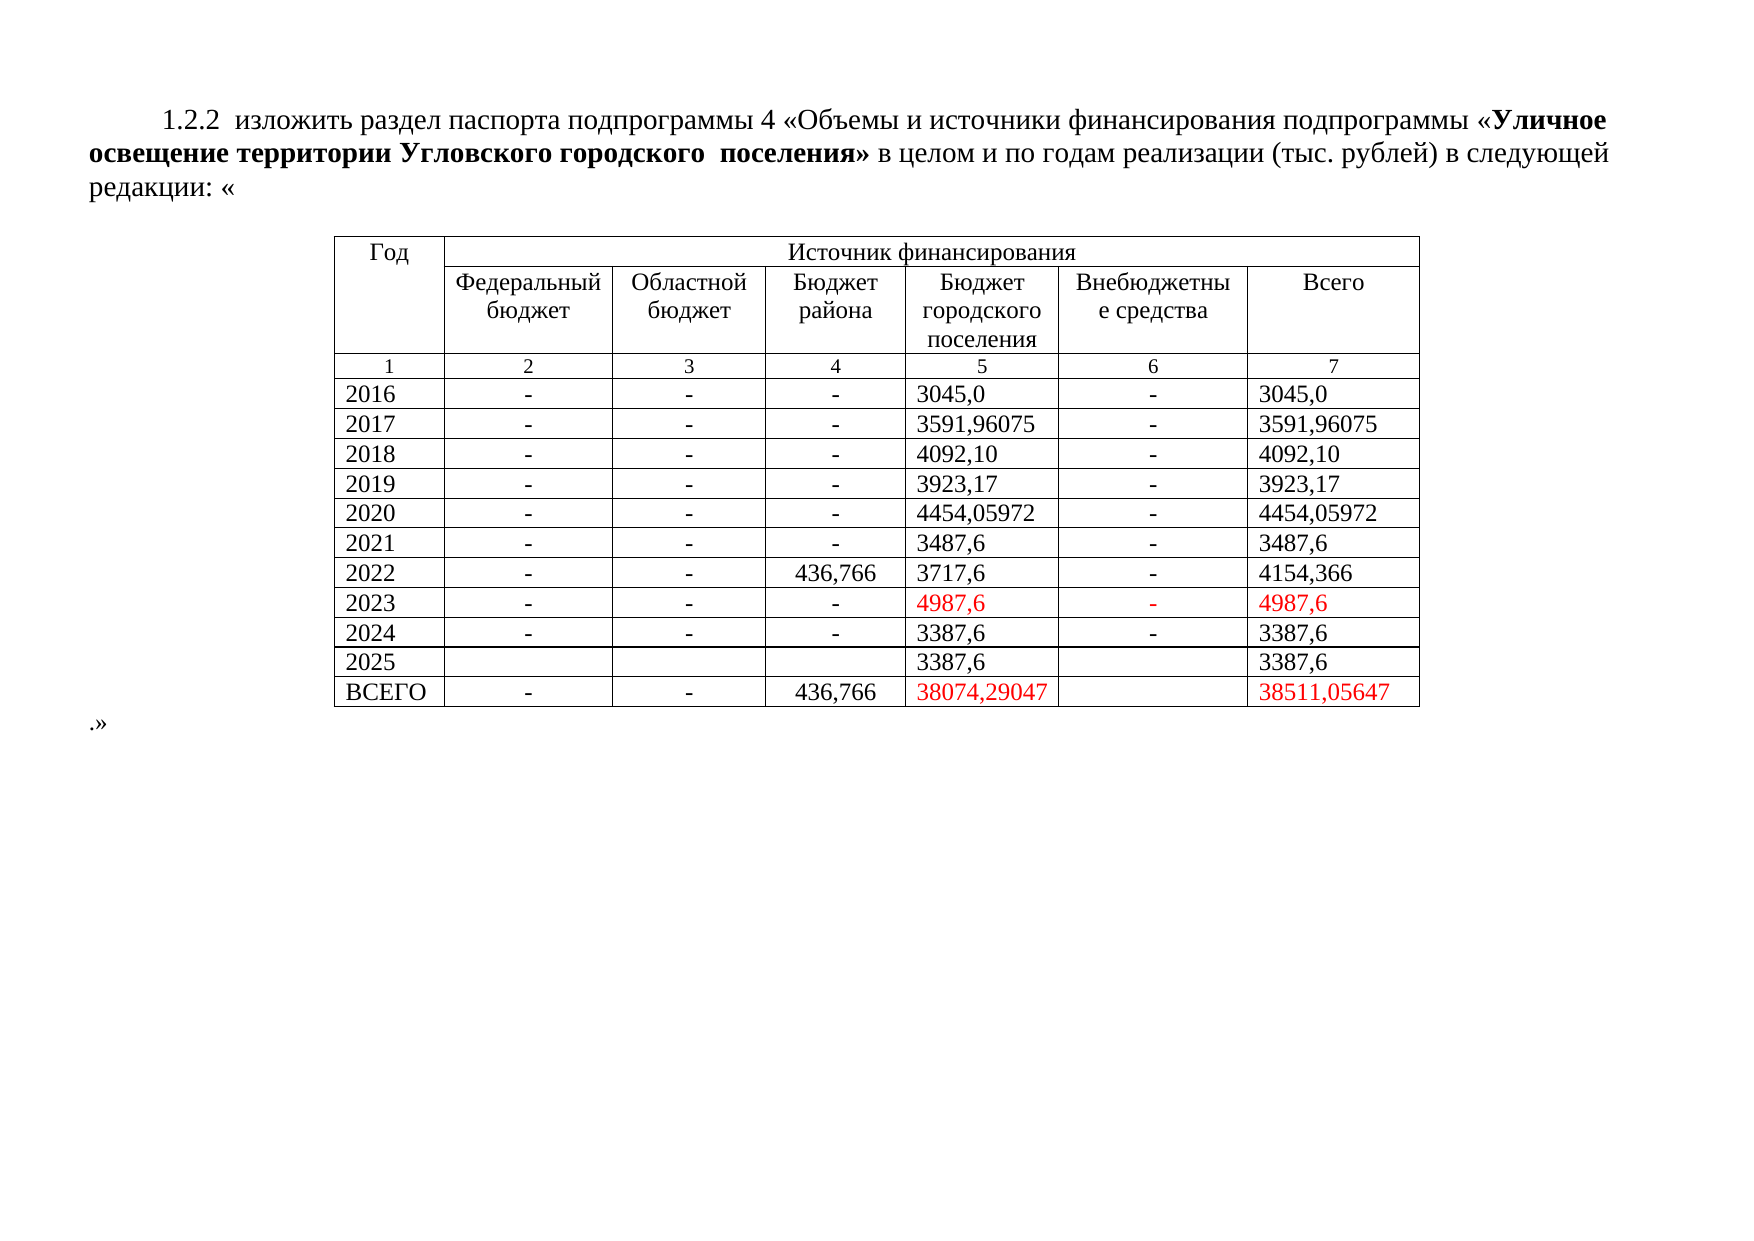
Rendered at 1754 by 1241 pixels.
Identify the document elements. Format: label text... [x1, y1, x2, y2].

table_cell Бюджет района [766, 267, 905, 353]
table_cell - [445, 528, 612, 557]
table_cell Внебюджетные средства [1059, 267, 1247, 353]
table_cell - [1059, 409, 1247, 438]
table_cell Федеральный бюджет [445, 267, 612, 353]
table_cell - [766, 528, 905, 557]
table_cell - [445, 588, 612, 617]
table_cell 3387,6 [1248, 648, 1419, 676]
table_cell 436,766 [766, 558, 905, 587]
table_header Источник финансирования [445, 237, 1419, 266]
text 1.2.2 изложить раздел паспорта подпрограммы 4 «Объемы и источники финансирования подпрограммы «Уличное освещение территории Угловского городского поселения» в целом и по годам реализации (тыс. рублей) в следующей редакции: « [89, 102, 1665, 202]
table_cell - [445, 499, 612, 527]
table_cell [1059, 648, 1247, 676]
table_cell - [445, 439, 612, 468]
table_cell - [766, 379, 905, 408]
table_cell - [1059, 469, 1247, 497]
table_cell - [613, 677, 765, 706]
table_cell 2023 [335, 588, 444, 617]
table_cell - [613, 499, 765, 527]
table_cell 4454,05972 [1248, 499, 1419, 527]
table_cell - [766, 618, 905, 646]
table_cell - [1059, 528, 1247, 557]
table_cell 4 [766, 354, 905, 378]
table_cell 3487,6 [906, 528, 1058, 557]
table_cell 3717,6 [906, 558, 1058, 587]
table_cell - [613, 528, 765, 557]
table_cell [766, 648, 905, 676]
table_cell - [445, 558, 612, 587]
table_cell 4154,366 [1248, 558, 1419, 587]
table_cell - [1059, 618, 1247, 646]
table_cell 3591,96075 [1248, 409, 1419, 438]
table_cell - [613, 439, 765, 468]
table_cell - [766, 409, 905, 438]
table_cell 2017 [335, 409, 444, 438]
table_cell 4987,6 [906, 588, 1058, 617]
table_cell - [613, 588, 765, 617]
text .» [89, 707, 1665, 736]
table_cell 2020 [335, 499, 444, 527]
table_cell 2024 [335, 618, 444, 646]
table_cell - [766, 588, 905, 617]
table_cell 3591,96075 [906, 409, 1058, 438]
table_cell - [445, 409, 612, 438]
table_cell - [613, 558, 765, 587]
table_cell - [445, 379, 612, 408]
table_cell - [445, 677, 612, 706]
table_cell 3923,17 [906, 469, 1058, 497]
table_cell 3045,0 [1248, 379, 1419, 408]
table_cell 436,766 [766, 677, 905, 706]
table_cell 7 [1248, 354, 1419, 378]
table_cell - [1059, 439, 1247, 468]
table_cell - [766, 469, 905, 497]
table_cell - [1059, 499, 1247, 527]
table_cell 38074,29047 [906, 677, 1058, 706]
table_cell 1 [335, 354, 444, 378]
table_cell 3923,17 [1248, 469, 1419, 497]
table_cell 4092,10 [1248, 439, 1419, 468]
table_cell [613, 648, 765, 676]
table_cell 3387,6 [1248, 618, 1419, 646]
table_cell - [613, 618, 765, 646]
table_cell - [1059, 379, 1247, 408]
table_cell - [445, 618, 612, 646]
table_cell 38511,05647 [1248, 677, 1419, 706]
table_cell 3 [613, 354, 765, 378]
table_cell 3387,6 [906, 648, 1058, 676]
table_cell 2 [445, 354, 612, 378]
table_cell 4454,05972 [906, 499, 1058, 527]
table_cell - [613, 469, 765, 497]
table_cell 2025 [335, 648, 444, 676]
table_cell 2016 [335, 379, 444, 408]
table_cell - [1059, 558, 1247, 587]
table_cell Бюджет городского поселения [906, 267, 1058, 353]
table_cell Всего [1248, 267, 1419, 353]
table_cell - [445, 469, 612, 497]
table_cell - [1059, 588, 1247, 617]
table_cell 2021 [335, 528, 444, 557]
table_cell 3045,0 [906, 379, 1058, 408]
table_cell - [613, 379, 765, 408]
table_cell 6 [1059, 354, 1247, 378]
table_cell 2019 [335, 469, 444, 497]
table_cell 2022 [335, 558, 444, 587]
table_header Год [335, 237, 444, 353]
table_cell 3487,6 [1248, 528, 1419, 557]
table_cell - [766, 499, 905, 527]
table_cell 3387,6 [906, 618, 1058, 646]
table_cell [1059, 677, 1247, 706]
table_cell ВСЕГО [335, 677, 444, 706]
table_cell 5 [906, 354, 1058, 378]
table_cell 4092,10 [906, 439, 1058, 468]
table_cell - [766, 439, 905, 468]
table_cell [445, 648, 612, 676]
table_cell - [613, 409, 765, 438]
table_cell Областной бюджет [613, 267, 765, 353]
table_cell 2018 [335, 439, 444, 468]
table_cell 4987,6 [1248, 588, 1419, 617]
